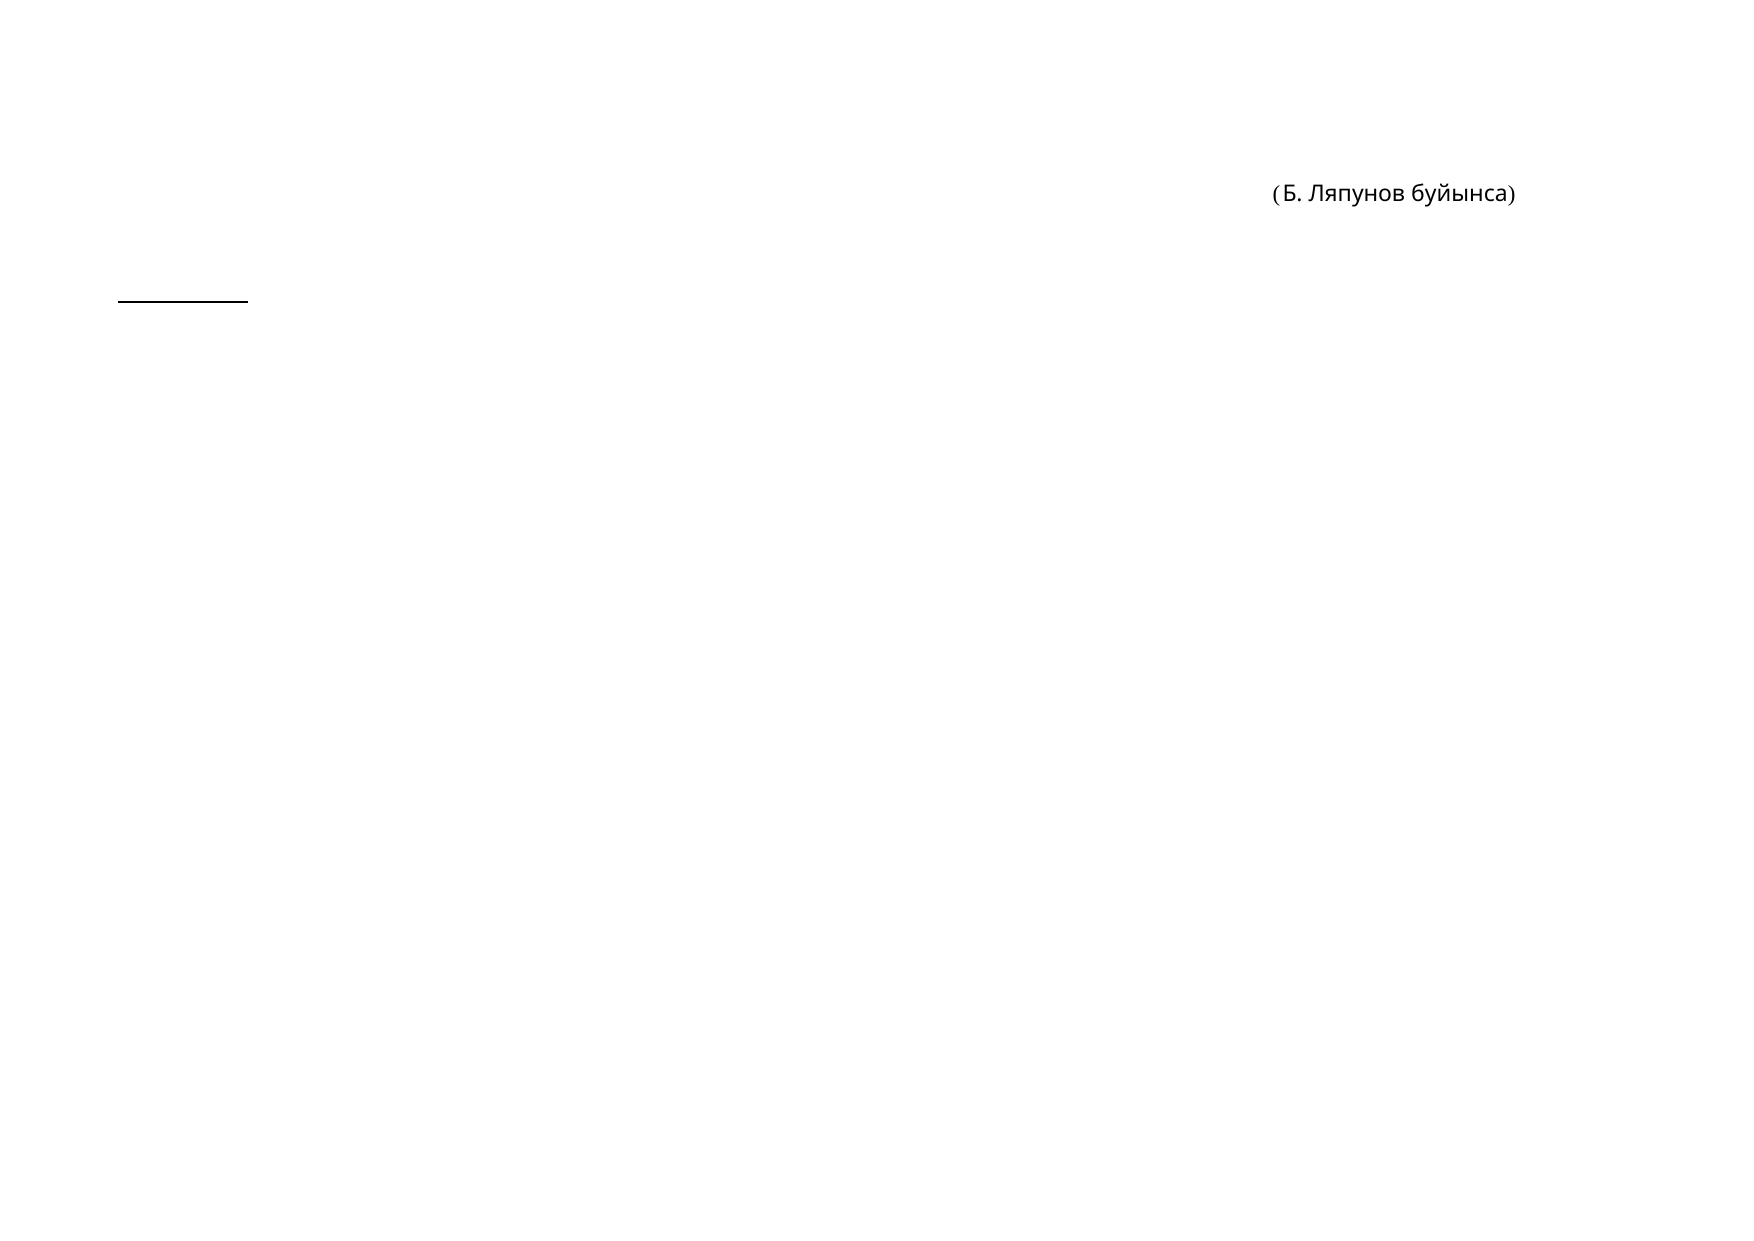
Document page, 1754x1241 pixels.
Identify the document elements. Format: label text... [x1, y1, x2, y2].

text (Б. Ляпунов буйынса) [118, 177, 1636, 208]
